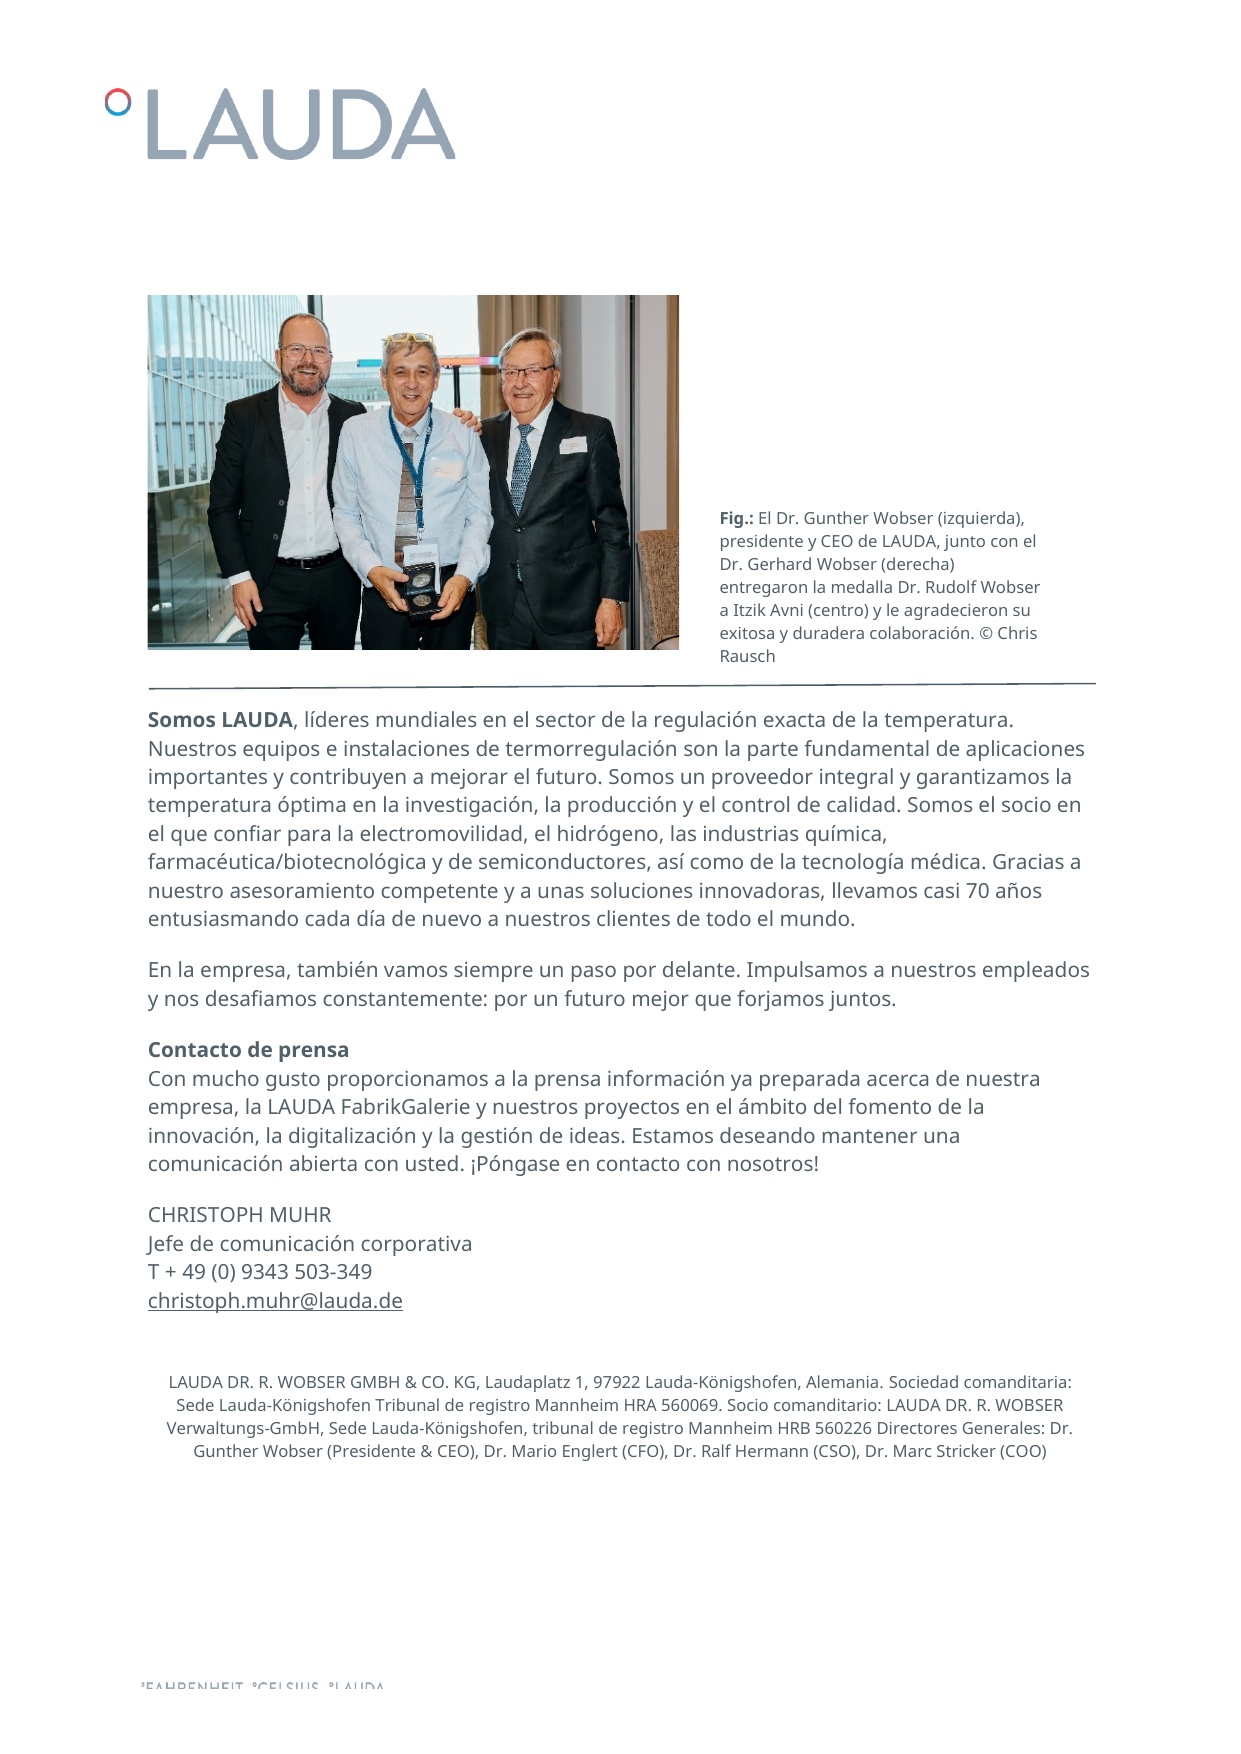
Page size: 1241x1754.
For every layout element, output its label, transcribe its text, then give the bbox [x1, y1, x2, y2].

text T + 49 (0) 9343 503-349 [148, 1257, 1092, 1286]
picture [147, 295, 680, 650]
picture [104, 88, 456, 160]
text christoph.muhr@lauda.de [148, 1286, 1092, 1314]
text Somos LAUDA, líderes mundiales en el sector de la regulación exacta de la temperatura. Nuestros equipos e instalaciones de termorregulación son la parte fundamental de aplicaciones importantes y contribuyen a mejorar el futuro. Somos un proveedor integral y garantizamos la temperatura óptima en la investigación, la producción y el control de calidad. Somos el socio en el que confiar para la electromovilidad, el hidrógeno, las industrias química, farmacéutica/biotecnológica y de semiconductores, así como de la tecnología médica. Gracias a nuestro asesoramiento competente y a unas soluciones innovadoras, llevamos casi 70 años entusiasmando cada día de nuevo a nuestros clientes de todo el mundo. [148, 705, 1092, 933]
text CHRISTOPH MUHR [148, 1201, 1092, 1229]
picture [140, 1682, 384, 1689]
text Jefe de comunicación corporativa [148, 1229, 1092, 1257]
text Con mucho gusto proporcionamos a la prensa información ya preparada acerca de nuestra empresa, la LAUDA FabrikGalerie y nuestros proyectos en el ámbito del fomento de la innovación, la digitalización y la gestión de ideas. Estamos deseando mantener una comunicación abierta con usted. ¡Póngase en contacto con nosotros! [148, 1064, 1092, 1178]
text En la empresa, también vamos siempre un paso por delante. Impulsamos a nuestros empleados y nos desafiamos constantemente: por un futuro mejor que forjamos juntos. [148, 956, 1092, 1012]
text Contacto de prensa [148, 1035, 1092, 1064]
text LAUDA DR. R. WOBSER GMBH & CO. KG, Laudaplatz 1, 97922 Lauda-Königshofen, Alemania. Sociedad comanditaria: Sede Lauda-Königshofen Tribunal de registro Mannheim HRA 560069. Socio comanditario: LAUDA DR. R. WOBSER Verwaltungs-GmbH, Sede Lauda-Königshofen, tribunal de registro Mannheim HRB 560226 Directores Generales: Dr. Gunther Wobser (Presidente & CEO), Dr. Mario Englert (CFO), Dr. Ralf Hermann (CSO), Dr. Marc Stricker (COO) [148, 1371, 1092, 1462]
